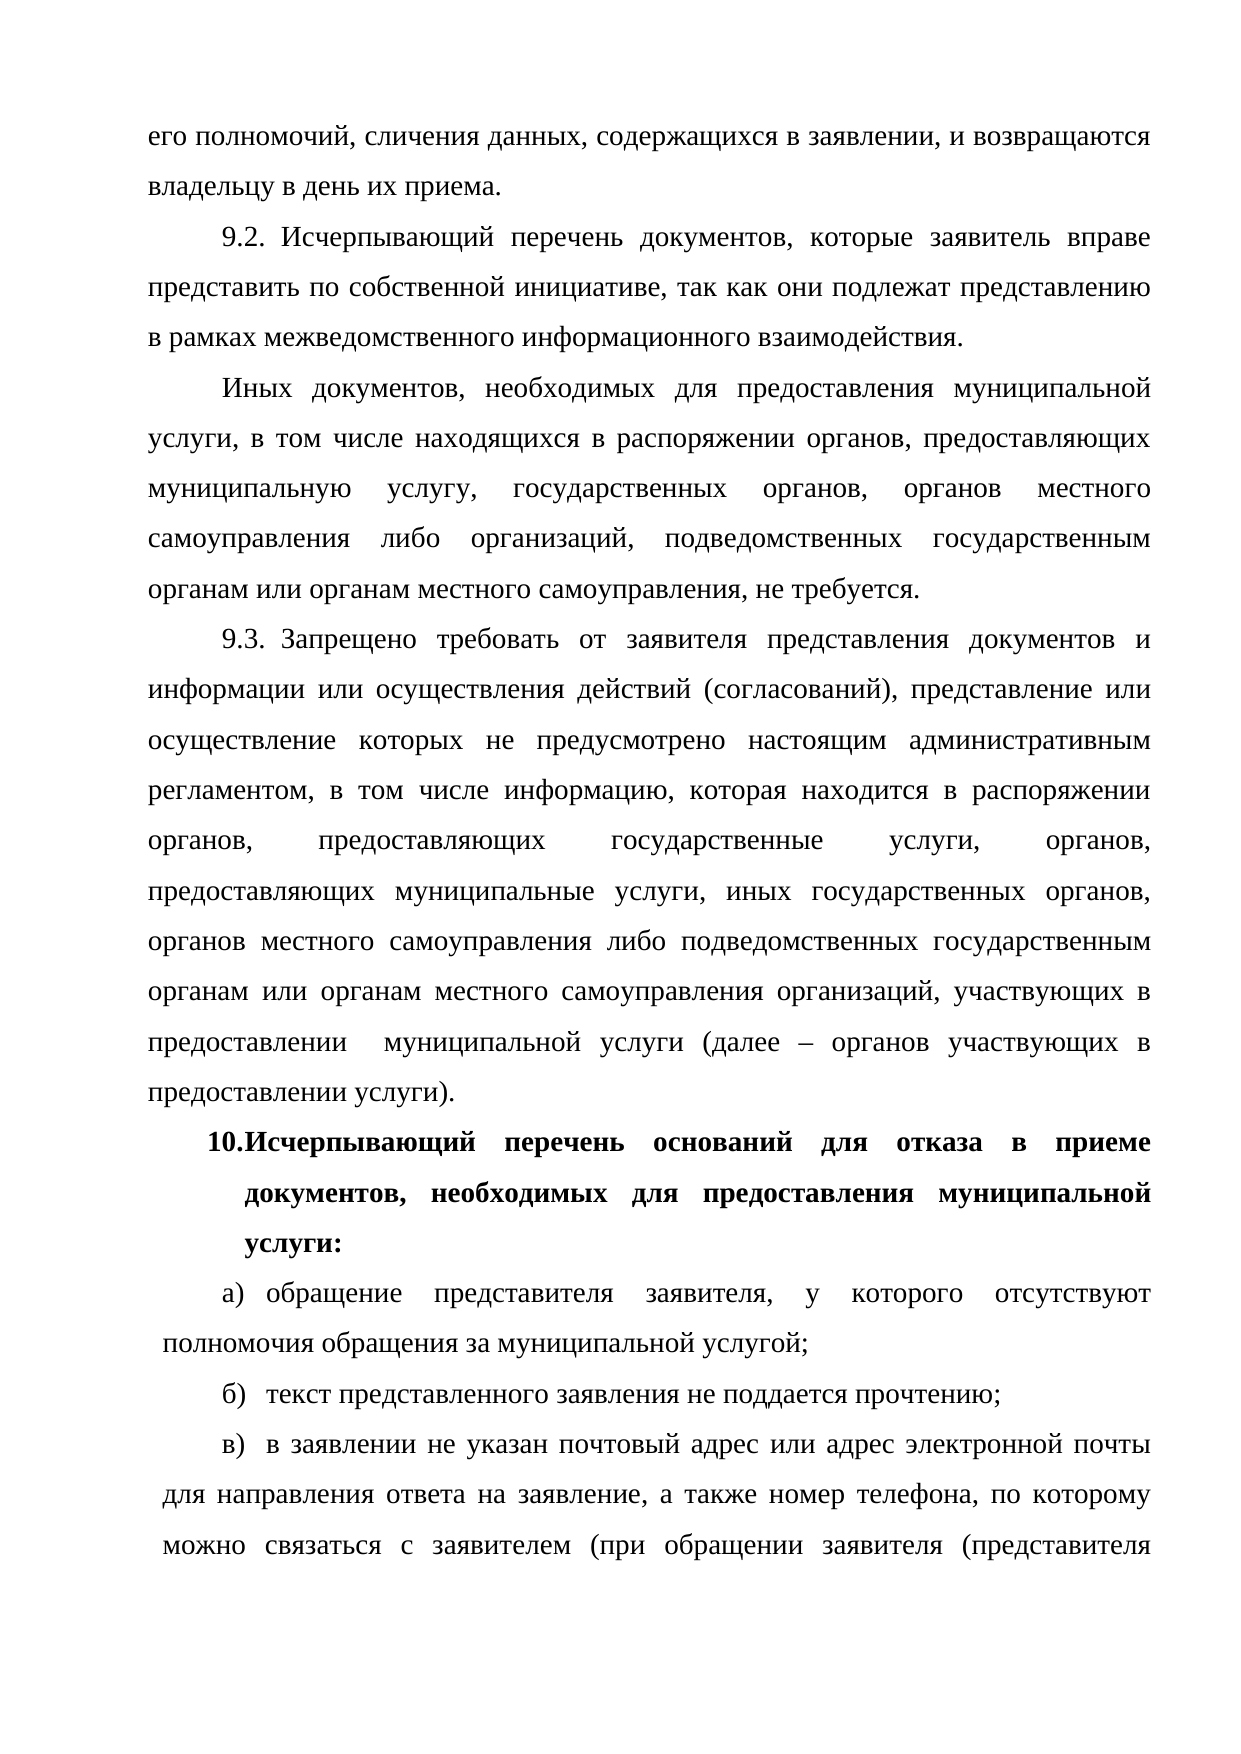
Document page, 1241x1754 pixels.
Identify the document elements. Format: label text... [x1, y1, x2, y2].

list Исчерпывающий перечень документов, которые заявитель вправе представить по собственной инициативе, так как они подлежат представлению в рамках межведомственного информационного взаимодействия. [148, 219, 1152, 353]
list Исчерпывающий перечень оснований для отказа в приеме документов, необходимых для предоставления муниципальной услуги: [207, 1124, 1152, 1258]
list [148, 118, 1152, 202]
list обращение представителя заявителя, у которого отсутствуют полномочия обращения за муниципальной услугой; [162, 1275, 1152, 1359]
list Запрещено требовать от заявителя представления документов и информации или осуществления действий (согласований), представление или осуществление которых не предусмотрено настоящим административным регламентом, в том числе информацию, которая находится в распоряжении органов, предоставляющих государственные услуги, органов, предоставляющих муниципальные услуги, иных государственных органов, органов местного самоуправления либо подведомственных государственным органам или органам местного самоуправления организаций, участвующих в предоставлении муниципальной услуги (далее – органов участвующих в предоставлении услуги). [148, 621, 1152, 1108]
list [162, 1426, 1152, 1560]
list текст представленного заявления не поддается прочтению; [162, 1376, 1152, 1409]
text Иных документов, необходимых для предоставления муниципальной услуги, в том числе находящихся в распоряжении органов, предоставляющих муниципальную услугу, государственных органов, органов местного самоуправления либо организаций, подведомственных государственным органам или органам местного самоуправления, не требуется. [148, 370, 1152, 604]
